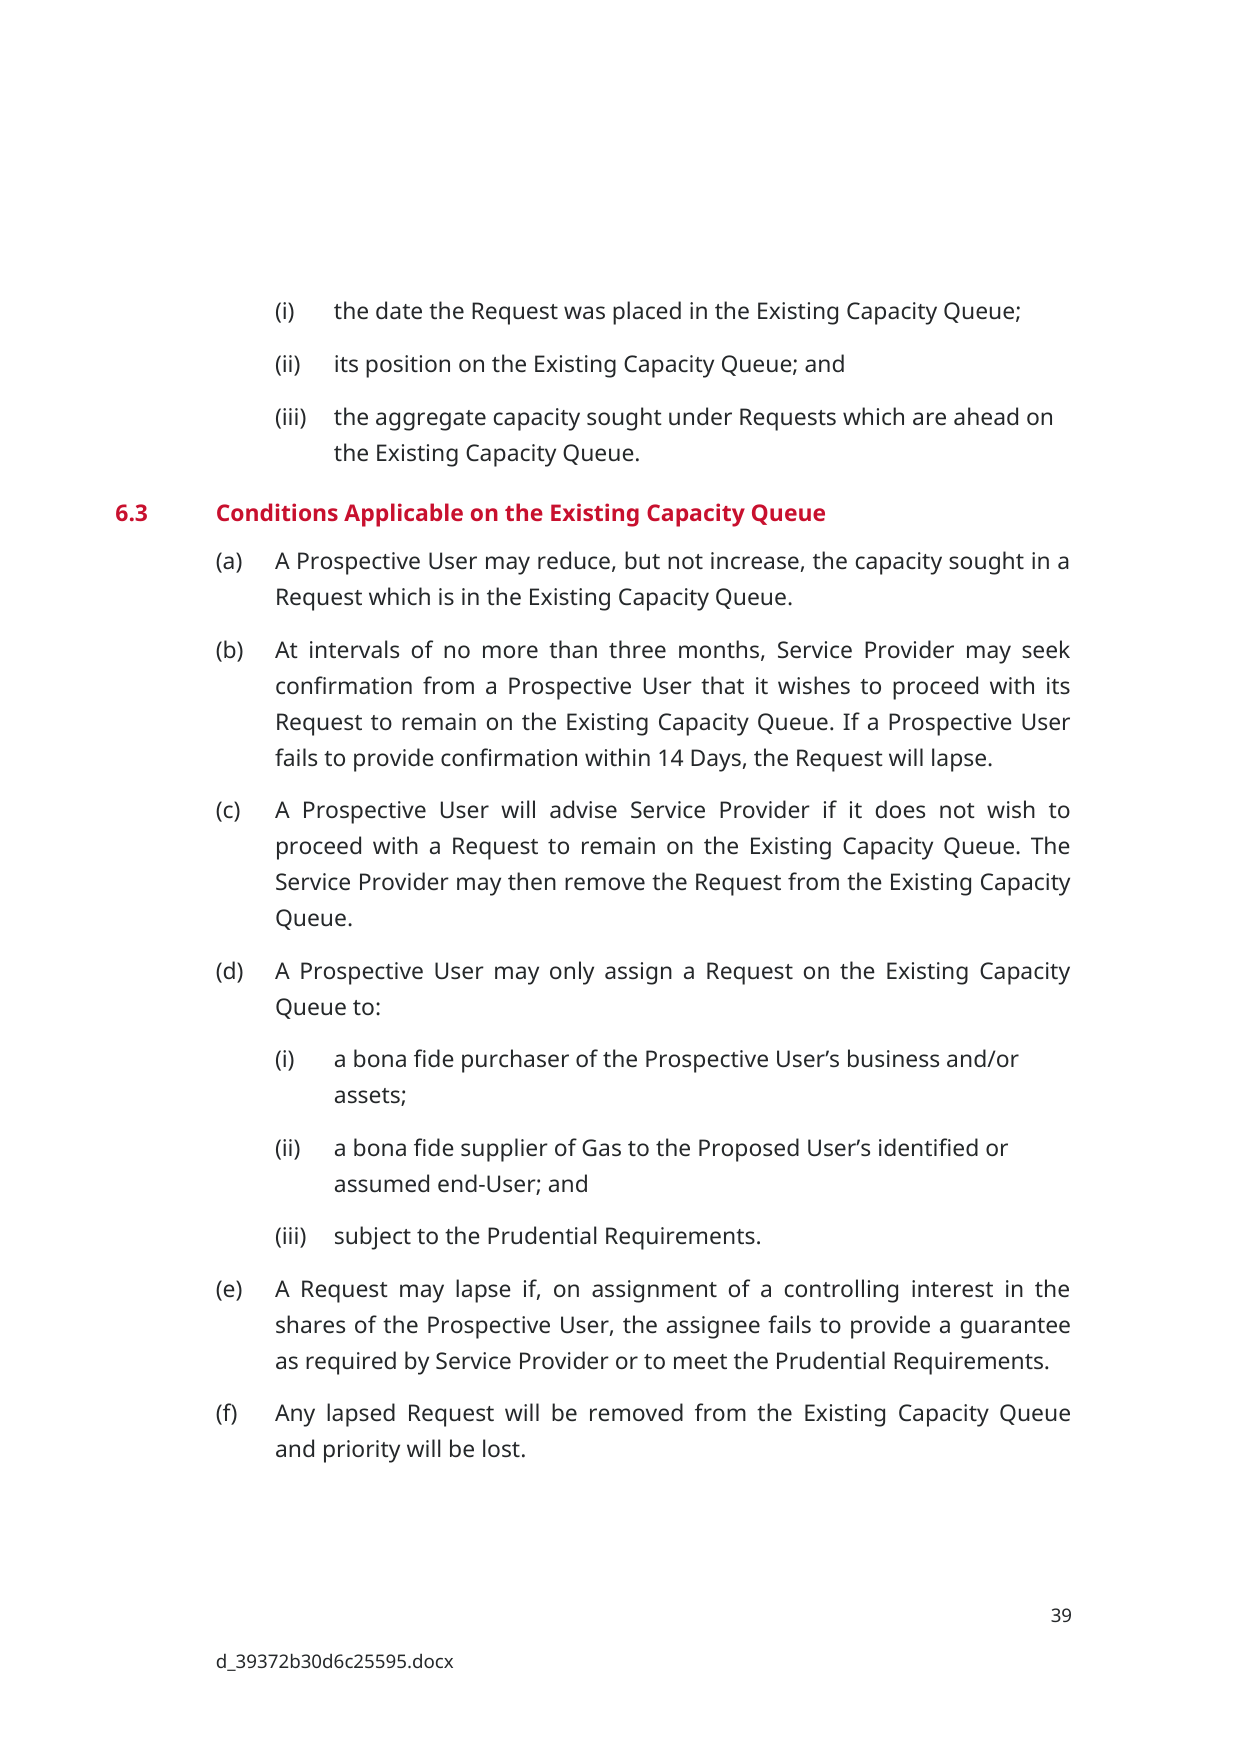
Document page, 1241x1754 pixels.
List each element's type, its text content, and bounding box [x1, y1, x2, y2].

text (ii) its position on the Existing Capacity Queue; and [275, 348, 1072, 379]
text (i) a bona fide purchaser of the Prospective User’s business and/or assets; [275, 1043, 1072, 1110]
text (a) A Prospective User may reduce, but not increase, the capacity sought in a Request which is in the Existing Capacity Queue. [216, 545, 1072, 612]
text (f) Any lapsed Request will be removed from the Existing Capacity Queue and priority will be lost. [216, 1397, 1072, 1464]
text (c) A Prospective User will advise Service Provider if it does not wish to proceed with a Request to remain on the Existing Capacity Queue. The Service Provider may then remove the Request from the Existing Capacity Queue. [216, 794, 1072, 933]
text (iii) subject to the Prudential Requirements. [275, 1220, 1072, 1252]
text (e) A Request may lapse if, on assignment of a controlling interest in the shares of the Prospective User, the assignee fails to provide a guarantee as required by Service Provider or to meet the Prudential Requirements. [216, 1273, 1072, 1376]
text (ii) a bona fide supplier of Gas to the Proposed User’s identified or assumed end-User; and [275, 1132, 1072, 1199]
subtitle Conditions Applicable on the Existing Capacity Queue [115, 497, 1072, 529]
text (b) At intervals of no more than three months, Service Provider may seek confirmation from a Prospective User that it wishes to proceed with its Request to remain on the Existing Capacity Queue. If a Prospective User fails to provide confirmation within 14 Days, the Request will lapse. [216, 634, 1072, 773]
text (iii) the aggregate capacity sought under Requests which are ahead on the Existing Capacity Queue. [275, 401, 1072, 468]
text (d) A Prospective User may only assign a Request on the Existing Capacity Queue to: [216, 955, 1072, 1022]
text (i) the date the Request was placed in the Existing Capacity Queue; [275, 295, 1072, 327]
